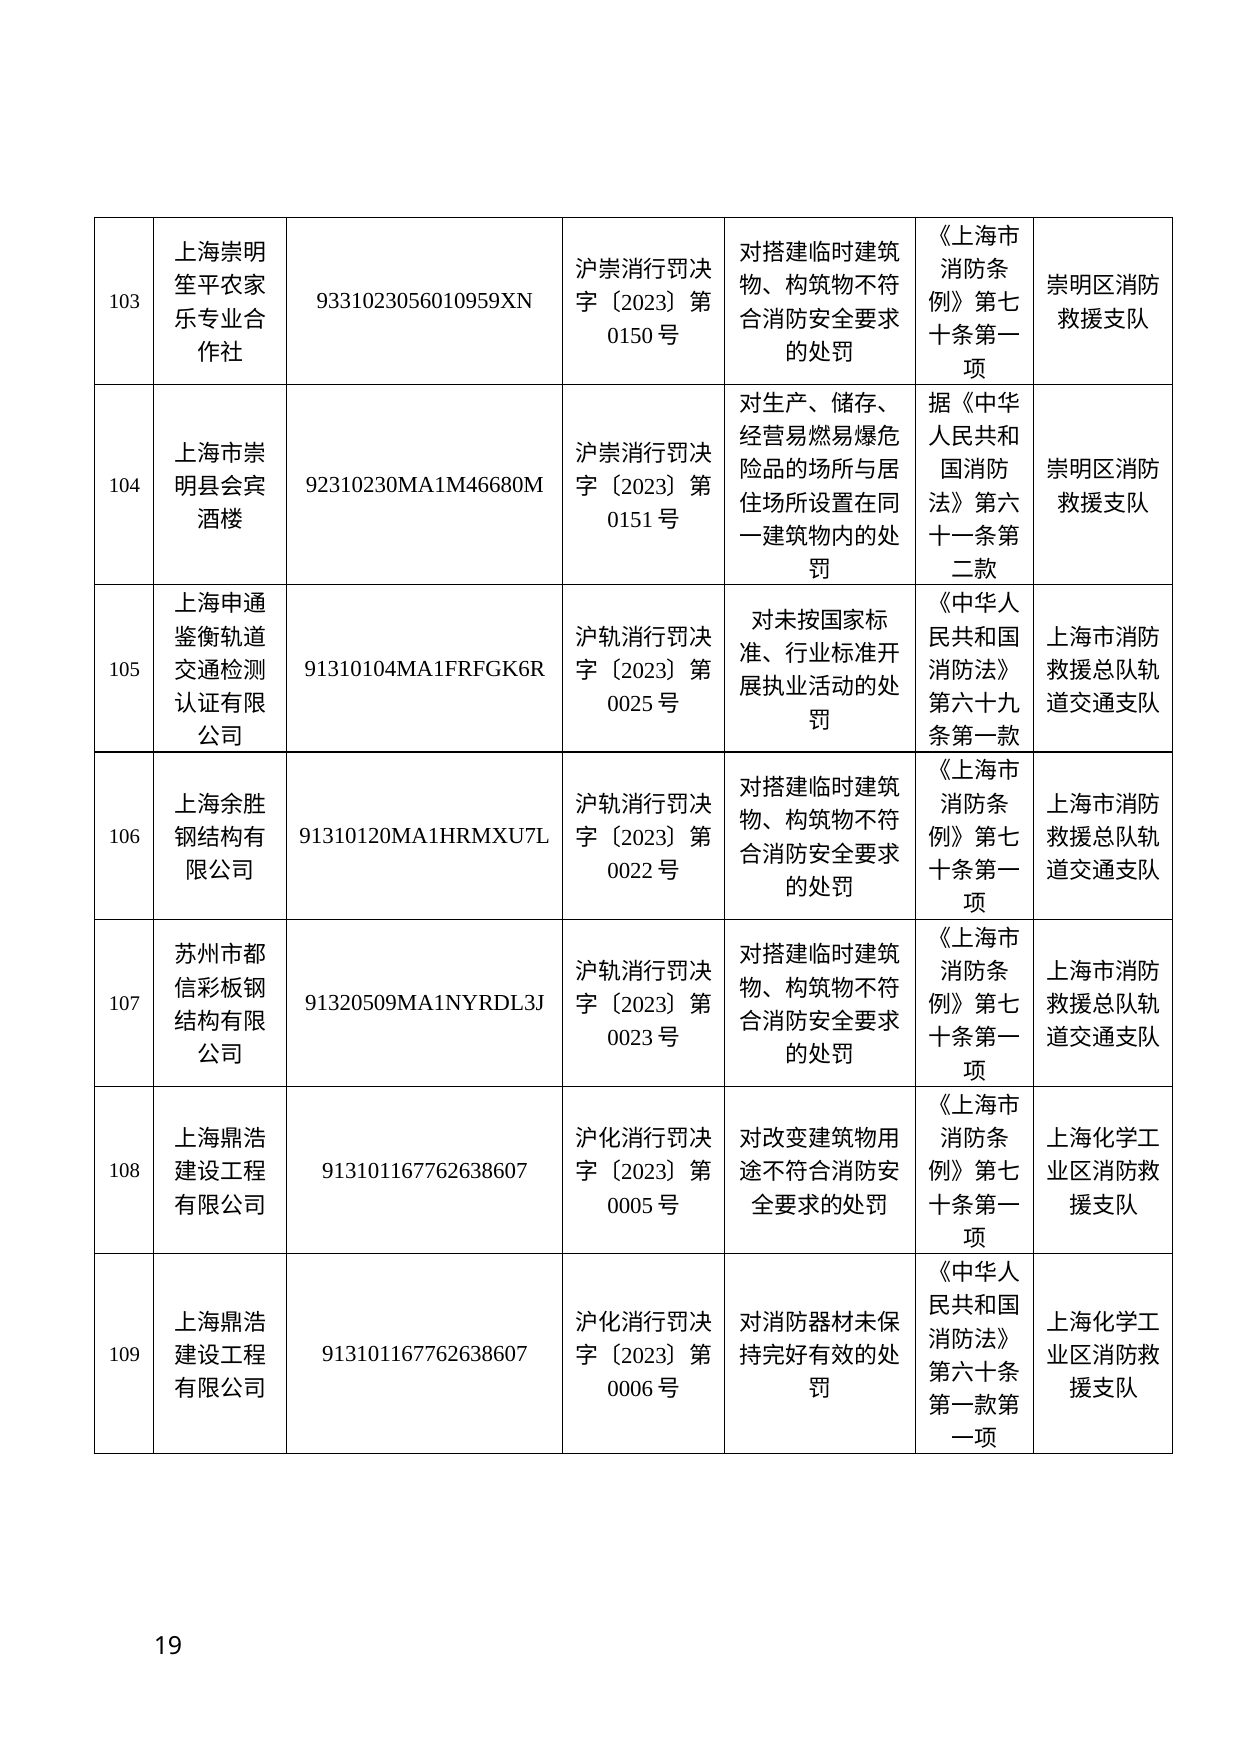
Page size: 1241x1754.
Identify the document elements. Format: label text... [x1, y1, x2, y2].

table_cell 据《中华人民共和国消防法》第六十一条第二款 [916, 385, 1033, 584]
table_cell 上海余胜钢结构有限公司 [154, 753, 286, 918]
table_cell 91310104MA1FRFGK6R [287, 585, 562, 751]
table_cell 上海崇明笙平农家乐专业合作社 [154, 218, 286, 384]
table_cell 上海鼎浩建设工程有限公司 [154, 1087, 286, 1253]
table_cell 对搭建临时建筑物、构筑物不符合消防安全要求的处罚 [725, 920, 915, 1086]
table_cell 沪轨消行罚决字〔2023〕第0023号 [563, 920, 724, 1086]
table_cell 沪轨消行罚决字〔2023〕第0022号 [563, 753, 724, 918]
table_cell 913101167762638607 [287, 1087, 562, 1253]
table_cell 苏州市都信彩板钢结构有限公司 [154, 920, 286, 1086]
table_cell 109 [95, 1254, 153, 1453]
table_cell 上海申通鉴衡轨道交通检测认证有限公司 [154, 585, 286, 751]
table_cell 91320509MA1NYRDL3J [287, 920, 562, 1086]
table_cell 上海鼎浩建设工程有限公司 [154, 1254, 286, 1453]
table_cell 沪崇消行罚决字〔2023〕第0150号 [563, 218, 724, 384]
table_cell 上海化学工业区消防救援支队 [1034, 1087, 1172, 1253]
table_cell 92310230MA1M46680M [287, 385, 562, 584]
table_cell 沪崇消行罚决字〔2023〕第0151号 [563, 385, 724, 584]
table_cell 崇明区消防救援支队 [1034, 385, 1172, 584]
table_cell 崇明区消防救援支队 [1034, 218, 1172, 384]
table_cell 104 [95, 385, 153, 584]
table_cell 上海化学工业区消防救援支队 [1034, 1254, 1172, 1453]
table_cell 9331023056010959XN [287, 218, 562, 384]
table_cell 108 [95, 1087, 153, 1253]
table_cell 上海市消防救援总队轨道交通支队 [1034, 920, 1172, 1086]
table_cell 对搭建临时建筑物、构筑物不符合消防安全要求的处罚 [725, 218, 915, 384]
table_cell 《上海市消防条例》第七十条第一项 [916, 1087, 1033, 1253]
table_cell 沪化消行罚决字〔2023〕第0006号 [563, 1254, 724, 1453]
table_cell 《上海市消防条例》第七十条第一项 [916, 218, 1033, 384]
table_cell 上海市消防救援总队轨道交通支队 [1034, 753, 1172, 918]
table_cell 105 [95, 585, 153, 751]
table_cell 107 [95, 920, 153, 1086]
table_cell 91310120MA1HRMXU7L [287, 753, 562, 918]
table_cell 《上海市消防条例》第七十条第一项 [916, 920, 1033, 1086]
table_cell 《中华人民共和国消防法》第六十九条第一款 [916, 585, 1033, 751]
table_cell 103 [95, 218, 153, 384]
table_cell 对生产、储存、经营易燃易爆危险品的场所与居住场所设置在同一建筑物内的处罚 [725, 385, 915, 584]
table_cell 上海市崇明县会宾酒楼 [154, 385, 286, 584]
table_cell 对未按国家标准、行业标准开展执业活动的处罚 [725, 585, 915, 751]
table_cell 对消防器材未保持完好有效的处罚 [725, 1254, 915, 1453]
table_cell 上海市消防救援总队轨道交通支队 [1034, 585, 1172, 751]
table_cell 《中华人民共和国消防法》第六十条第一款第一项 [916, 1254, 1033, 1453]
table_cell 沪化消行罚决字〔2023〕第0005号 [563, 1087, 724, 1253]
table_cell 沪轨消行罚决字〔2023〕第0025号 [563, 585, 724, 751]
table_cell 《上海市消防条例》第七十条第一项 [916, 753, 1033, 918]
table_cell 对搭建临时建筑物、构筑物不符合消防安全要求的处罚 [725, 753, 915, 918]
table_cell 106 [95, 753, 153, 918]
table_cell 913101167762638607 [287, 1254, 562, 1453]
table_cell 对改变建筑物用途不符合消防安全要求的处罚 [725, 1087, 915, 1253]
